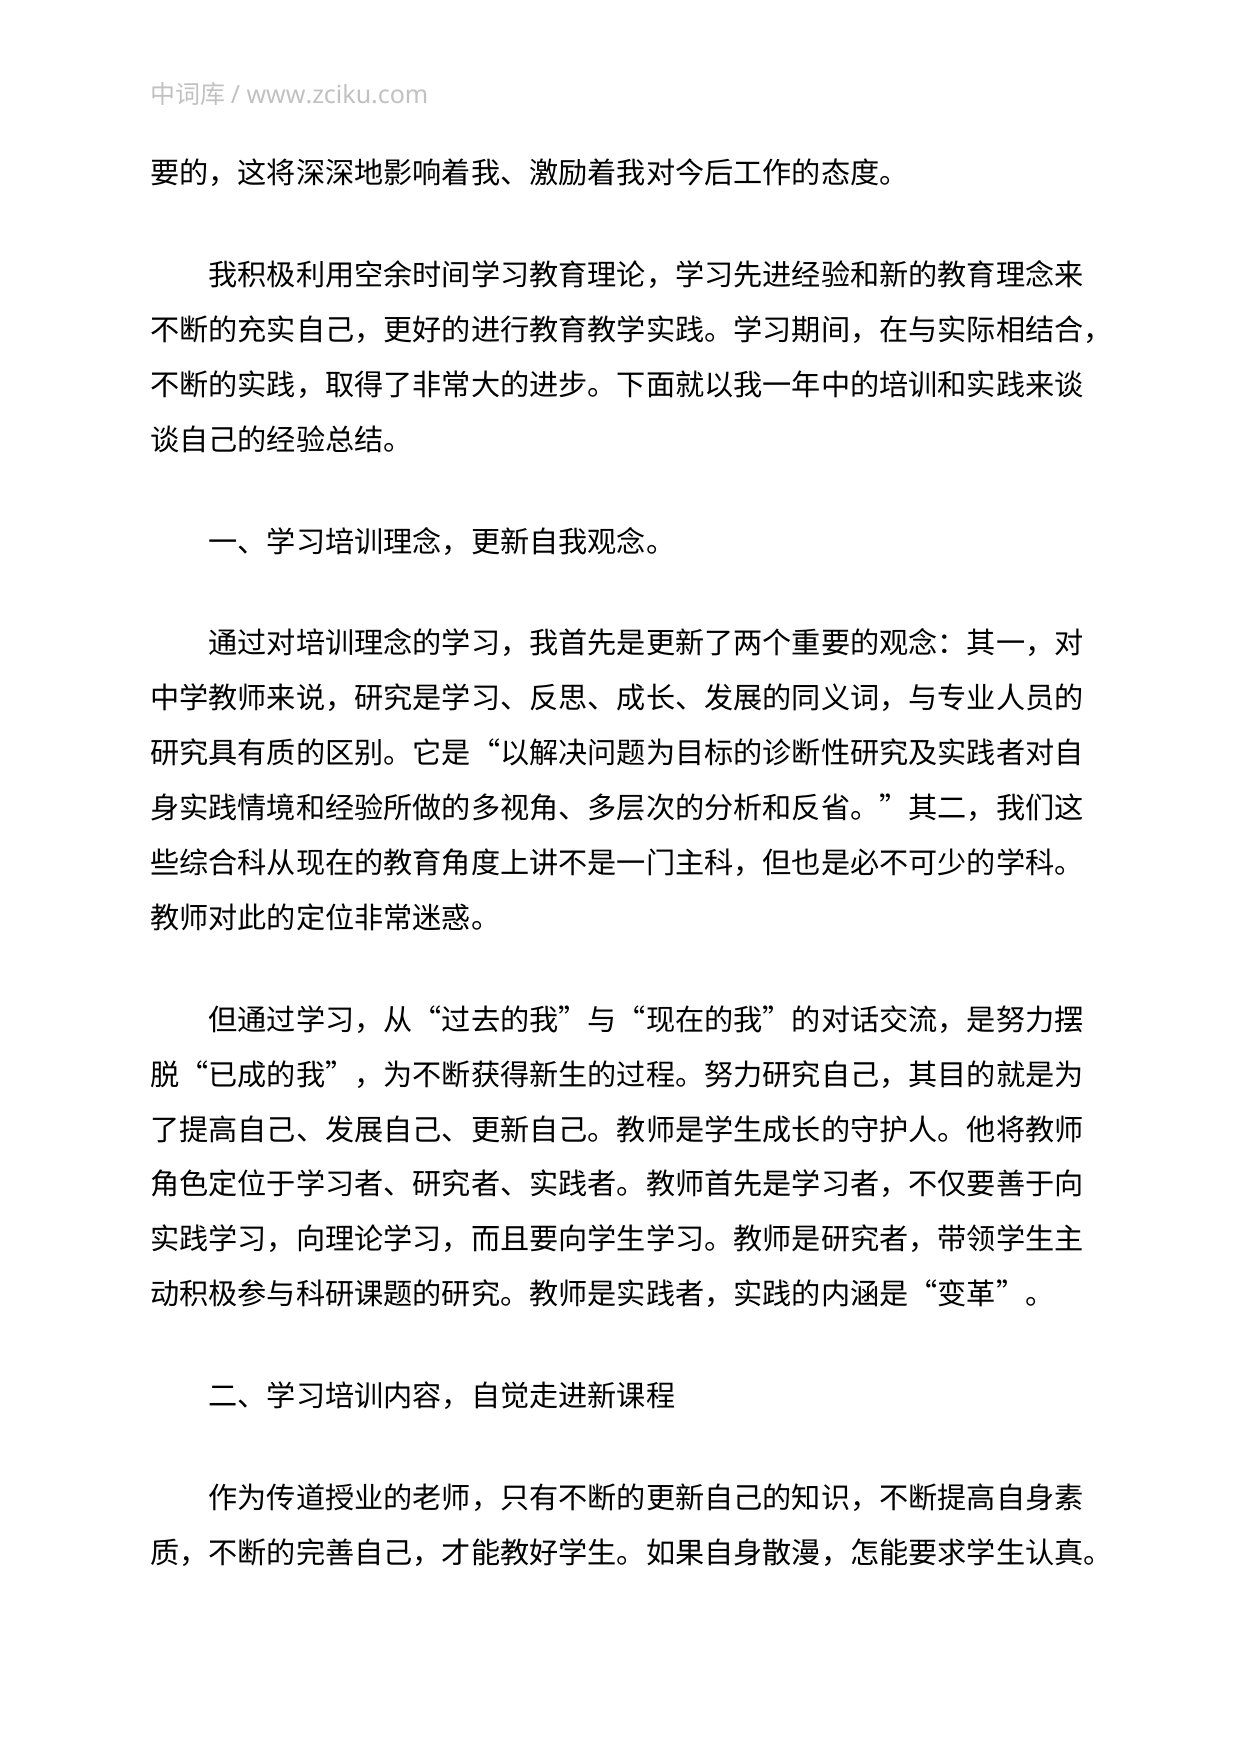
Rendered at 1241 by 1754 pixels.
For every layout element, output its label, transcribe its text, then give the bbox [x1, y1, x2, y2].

text 一、学习培训理念，更新自我观念。 [150, 518, 1090, 561]
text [150, 150, 1090, 192]
text 但通过学习，从“过去的我”与“现在的我”的对话交流，是努力摆脱“已成的我”，为不断获得新生的过程。努力研究自己，其目的就是为了提高自己、发展自己、更新自己。教师是学生成长的守护人。他将教师角色定位于学习者、研究者、实践者。教师首先是学习者，不仅要善于向实践学习，向理论学习，而且要向学生学习。教师是研究者，带领学生主动积极参与科研课题的研究。教师是实践者，实践的内涵是“变革”。 [150, 996, 1090, 1313]
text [150, 1474, 1090, 1571]
text 我积极利用空余时间学习教育理论，学习先进经验和新的教育理念来不断的充实自己，更好的进行教育教学实践。学习期间，在与实际相结合，不断的实践，取得了非常大的进步。下面就以我一年中的培训和实践来谈谈自己的经验总结。 [150, 252, 1090, 459]
text 通过对培训理念的学习，我首先是更新了两个重要的观念：其一，对中学教师来说，研究是学习、反思、成长、发展的同义词，与专业人员的研究具有质的区别。它是“以解决问题为目标的诊断性研究及实践者对自身实践情境和经验所做的多视角、多层次的分析和反省。”其二，我们这些综合科从现在的教育角度上讲不是一门主科，但也是必不可少的学科。教师对此的定位非常迷惑。 [150, 620, 1090, 937]
text 二、学习培训内容，自觉走进新课程 [150, 1372, 1090, 1415]
